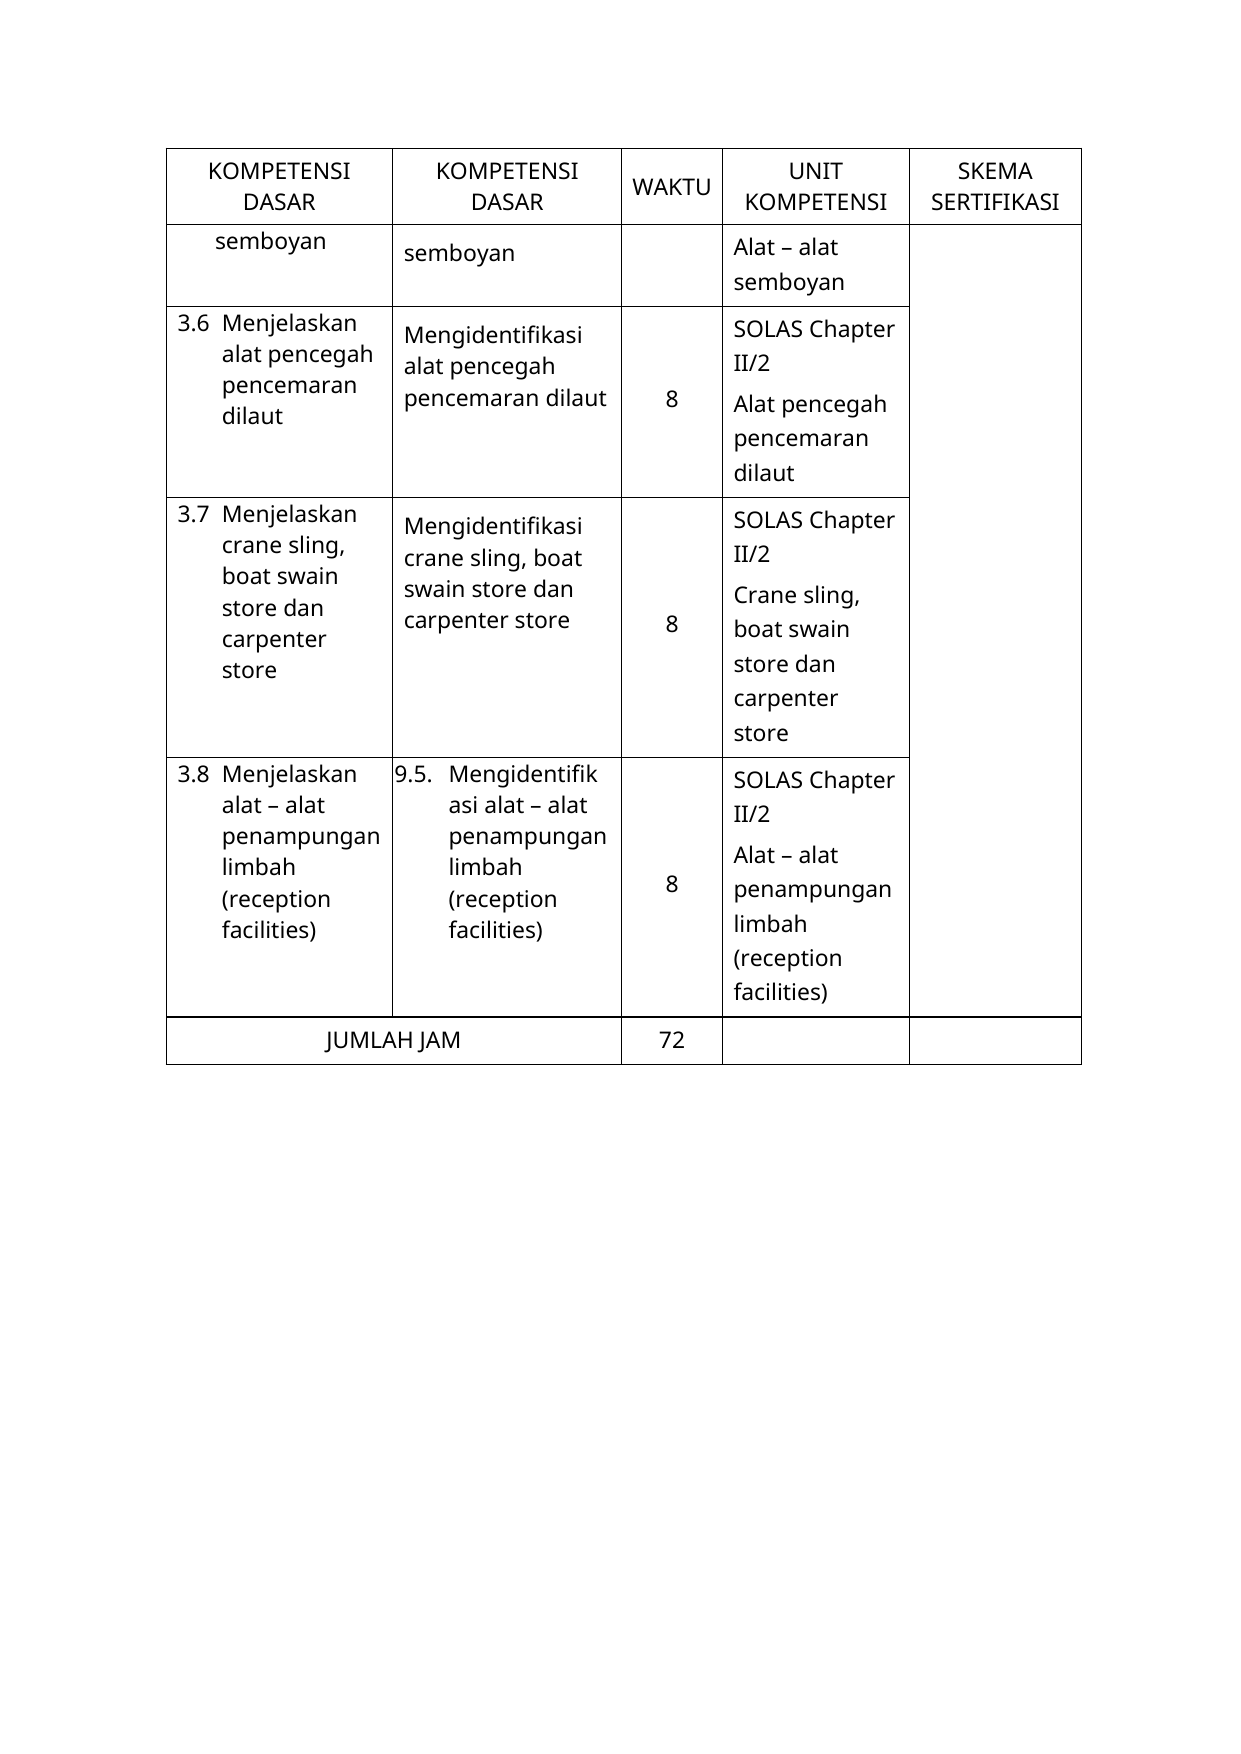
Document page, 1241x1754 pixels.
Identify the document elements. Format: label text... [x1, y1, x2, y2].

table_cell Mengidentifikasi alat pencegah pencemaran dilaut [393, 307, 621, 497]
table_cell [723, 1018, 909, 1064]
table_cell Menjelaskan alat – alat semboyan [167, 225, 392, 306]
table_cell Menjelaskan alat – alat penampungan limbah (reception facilities) [167, 758, 392, 1016]
table_cell Mengidentifikasi alat – alat penampungan limbah (reception facilities) [393, 758, 621, 1016]
table_cell Mengidentifikasi crane sling, boat swain store dan carpenter store [393, 498, 621, 757]
table_cell SOLAS Chapter II/2 Alat – alat penampungan limbah (reception facilities) [723, 758, 909, 1016]
table_cell Menjelaskan crane sling, boat swain store dan carpenter store [167, 498, 392, 757]
table_cell Mengidentifikasi alat – alat semboyan [393, 225, 621, 306]
table_header SKEMA SERTIFIKASI [910, 149, 1081, 224]
table_cell 72 [622, 1018, 722, 1064]
table_header WAKTU [622, 149, 722, 224]
table_cell 8 [622, 225, 722, 306]
table_header UNIT KOMPETENSI [723, 149, 909, 224]
table_cell SOLAS Chapter II/2 Alat – alat semboyan [723, 225, 909, 306]
table_cell Menjelaskan alat pencegah pencemaran dilaut [167, 307, 392, 497]
table_cell JUMLAH JAM [167, 1018, 621, 1064]
table_cell [910, 1018, 1081, 1064]
table_cell SOLAS Chapter II/2 Crane sling, boat swain store dan carpenter store [723, 498, 909, 757]
table_cell 8 [622, 307, 722, 497]
table_cell 8 [622, 498, 722, 757]
table_cell 8 [622, 758, 722, 1016]
table_cell SOLAS Chapter II/2 Alat pencegah pencemaran dilaut [723, 307, 909, 497]
table_header KOMPETENSI DASAR [167, 149, 392, 224]
table_header KOMPETENSI DASAR [393, 149, 621, 224]
